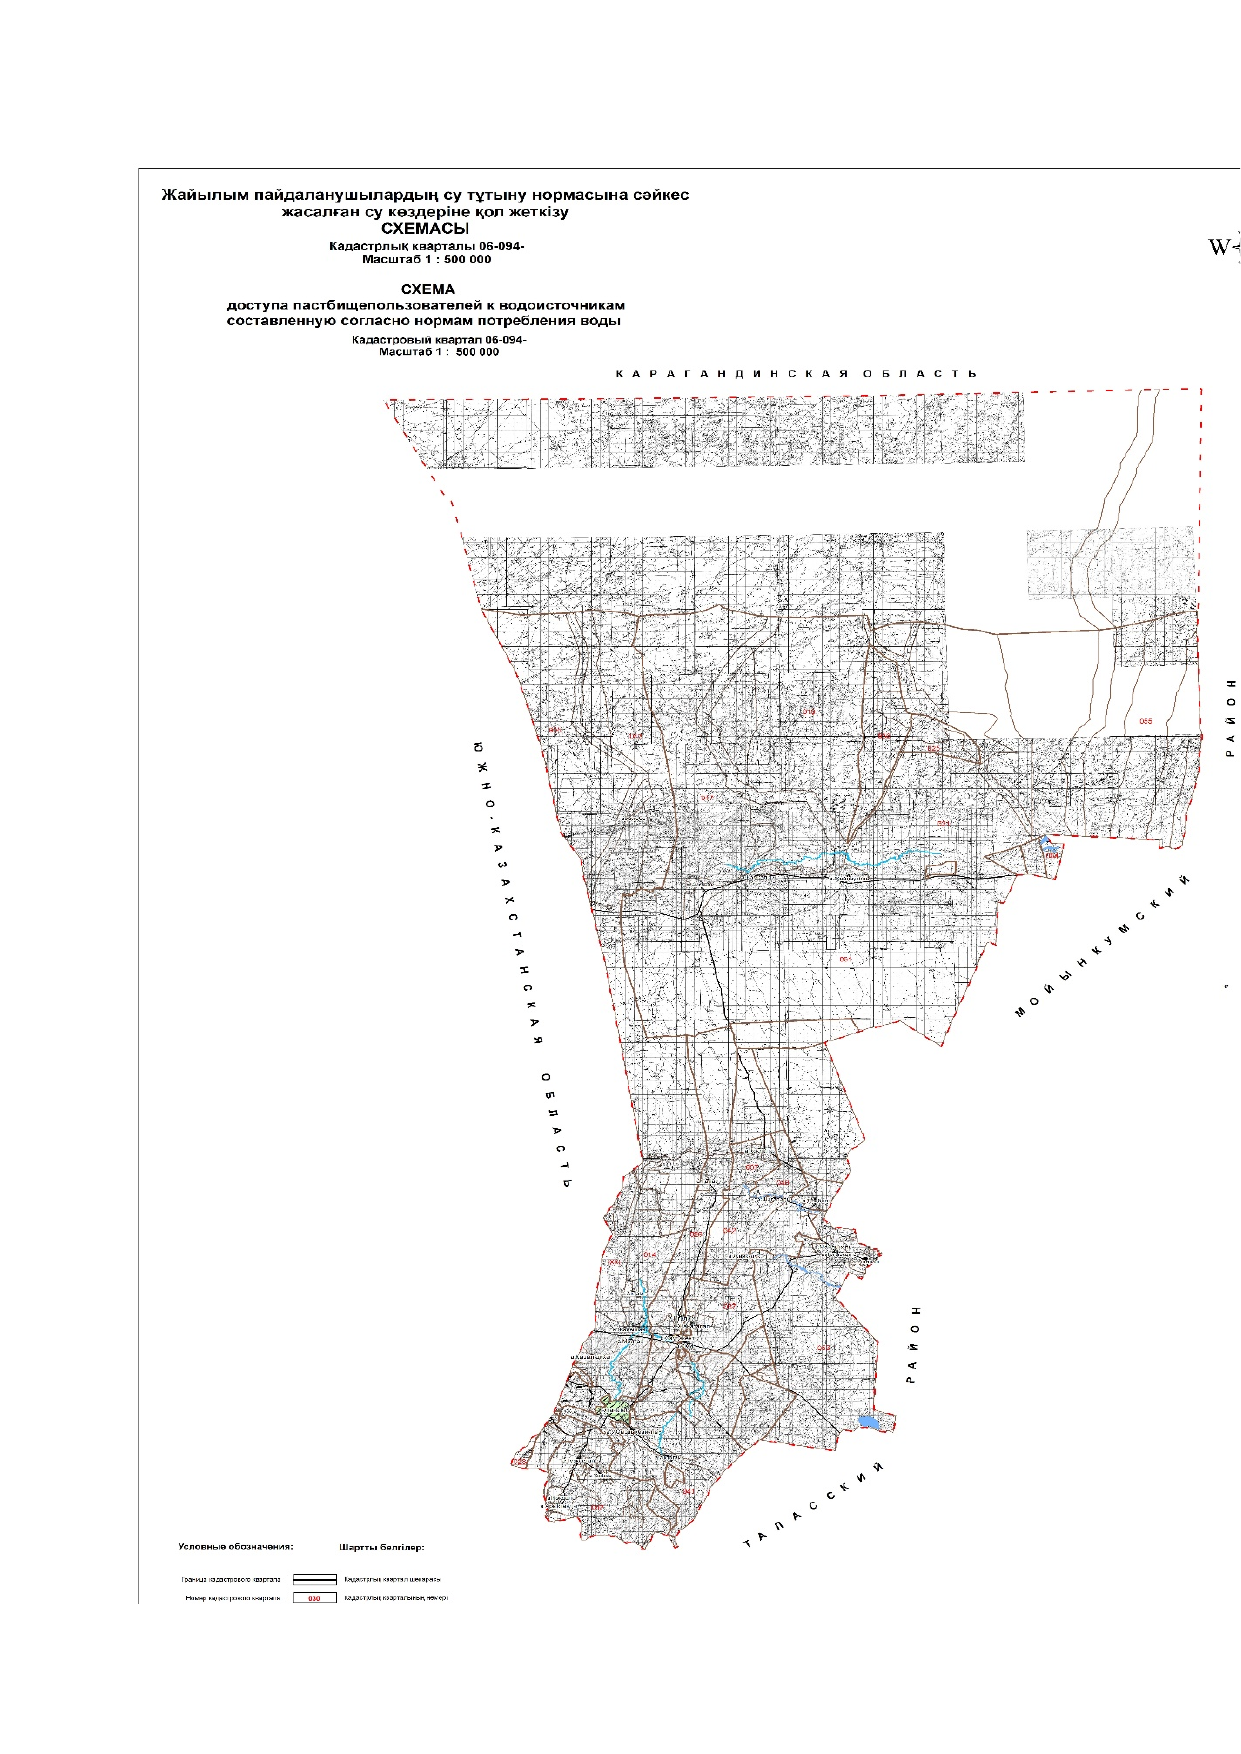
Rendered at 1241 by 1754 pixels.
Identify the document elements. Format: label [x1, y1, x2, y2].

picture [112, 150, 1241, 1604]
